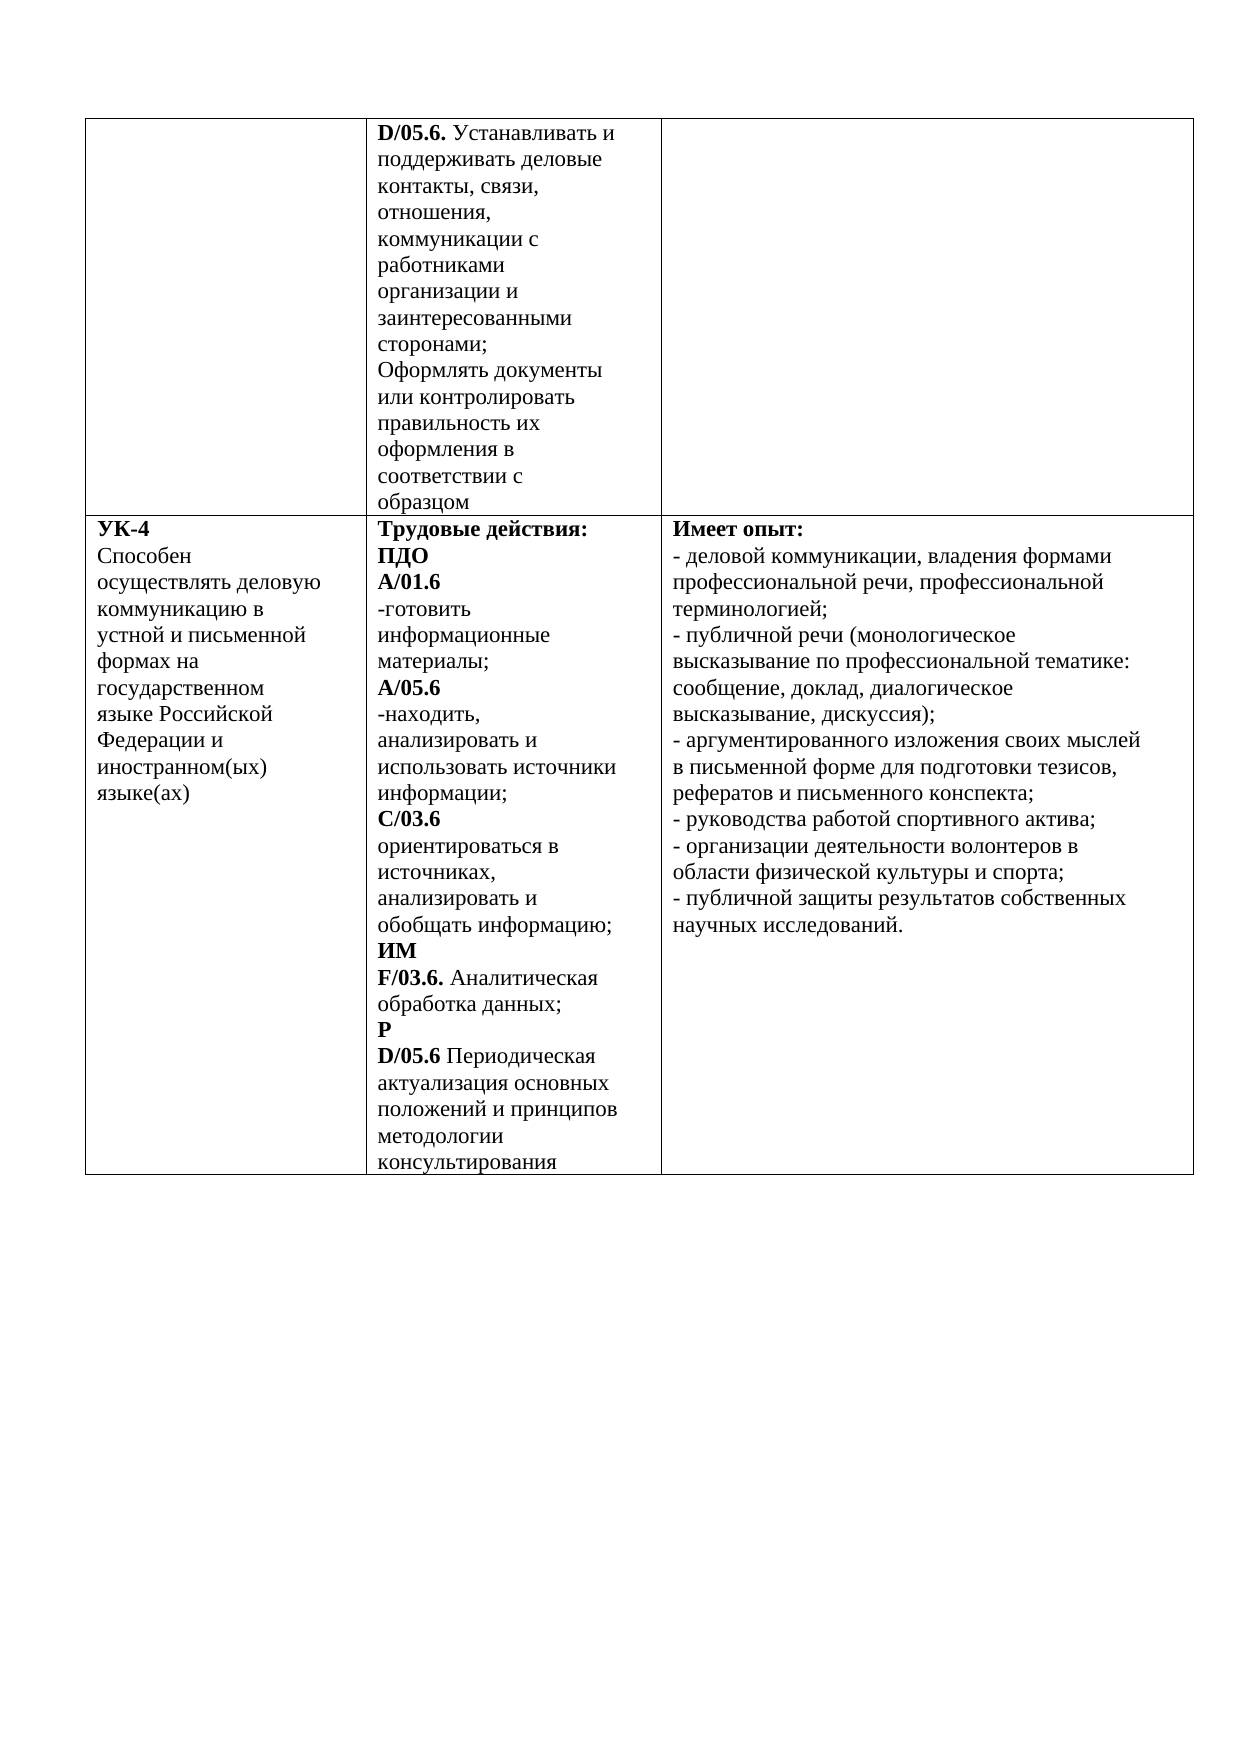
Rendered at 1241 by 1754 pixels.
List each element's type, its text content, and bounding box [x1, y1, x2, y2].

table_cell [367, 119, 661, 514]
table_cell Трудовые действия: ПДО А/01.6 -готовить информационные материалы; А/05.6 -находить, анализировать и использовать источники информации; C/03.6 ориентироваться в источниках, анализировать и обобщать информацию; ИМ F/03.6. Аналитическая обработка данных; Р D/05.6 Периодическая актуализация основных положений и принципов методологии консультирования [367, 516, 661, 1174]
table_cell Имеет опыт: - деловой коммуникации, владения формами профессиональной речи, профессиональной терминологией; - публичной речи (монологическое высказывание по профессиональной тематике: сообщение, доклад, диалогическое высказывание, дискуссия); - аргументированного изложения своих мыслей в письменной форме для подготовки тезисов, рефератов и письменного конспекта; - руководства работой спортивного актива; - организации деятельности волонтеров в области физической культуры и спорта; - публичной защиты результатов собственных научных исследований. [662, 516, 1193, 1174]
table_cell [86, 119, 366, 514]
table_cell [662, 119, 1193, 514]
